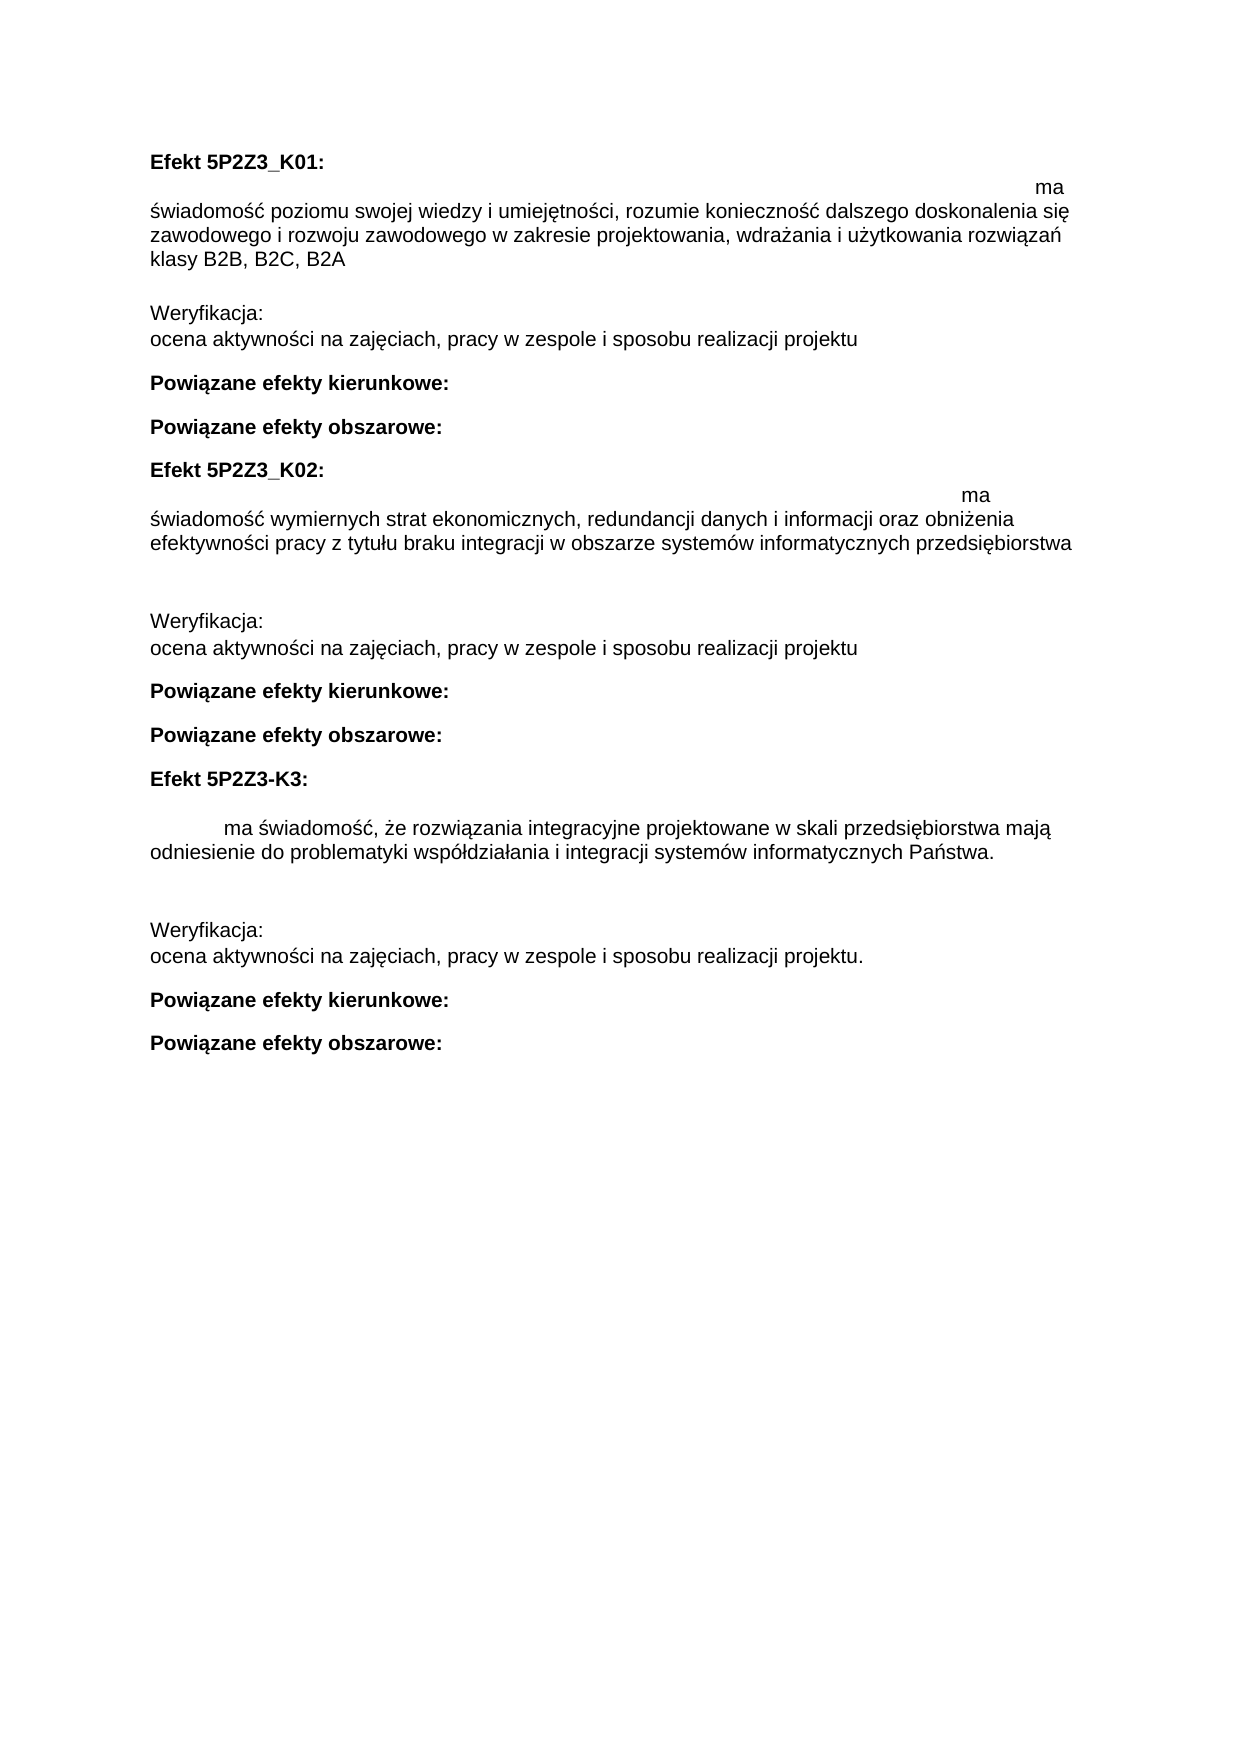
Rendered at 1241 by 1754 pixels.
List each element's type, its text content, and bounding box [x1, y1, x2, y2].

text ma świadomość poziomu swojej wiedzy i umiejętności, rozumie konieczność dalszego doskonalenia się zawodowego i rozwoju zawodowego w zakresie projektowania, wdrażania i użytkowania rozwiązań klasy B2B, B2C, B2A [150, 175, 1090, 295]
text Efekt 5P2Z3-K3: [150, 767, 1090, 791]
text ocena aktywności na zajęciach, pracy w zespole i sposobu realizacji projektu [150, 327, 1090, 351]
text Powiązane efekty kierunkowe: [150, 987, 1090, 1011]
text Powiązane efekty obszarowe: [150, 414, 1090, 438]
text Weryfikacja: [150, 918, 1090, 942]
text ma świadomość wymiernych strat ekonomicznych, redundancji danych i informacji oraz obniżenia efektywności pracy z tytułu braku integracji w obszarze systemów informatycznych przedsiębiorstwa [150, 483, 1090, 603]
text Powiązane efekty kierunkowe: [150, 679, 1090, 703]
text Efekt 5P2Z3_K01: [150, 150, 1090, 174]
text ocena aktywności na zajęciach, pracy w zespole i sposobu realizacji projektu [150, 635, 1090, 659]
text Efekt 5P2Z3_K02: [150, 458, 1090, 482]
text Weryfikacja: [150, 301, 1090, 325]
text ocena aktywności na zajęciach, pracy w zespole i sposobu realizacji projektu. [150, 944, 1090, 968]
text ma świadomość, że rozwiązania integracyjne projektowane w skali przedsiębiorstwa mają odniesienie do problematyki współdziałania i integracji systemów informatycznych Państwa. [150, 792, 1090, 911]
text Powiązane efekty obszarowe: [150, 723, 1090, 747]
text Powiązane efekty kierunkowe: [150, 371, 1090, 395]
text Powiązane efekty obszarowe: [150, 1031, 1090, 1055]
text Weryfikacja: [150, 609, 1090, 633]
